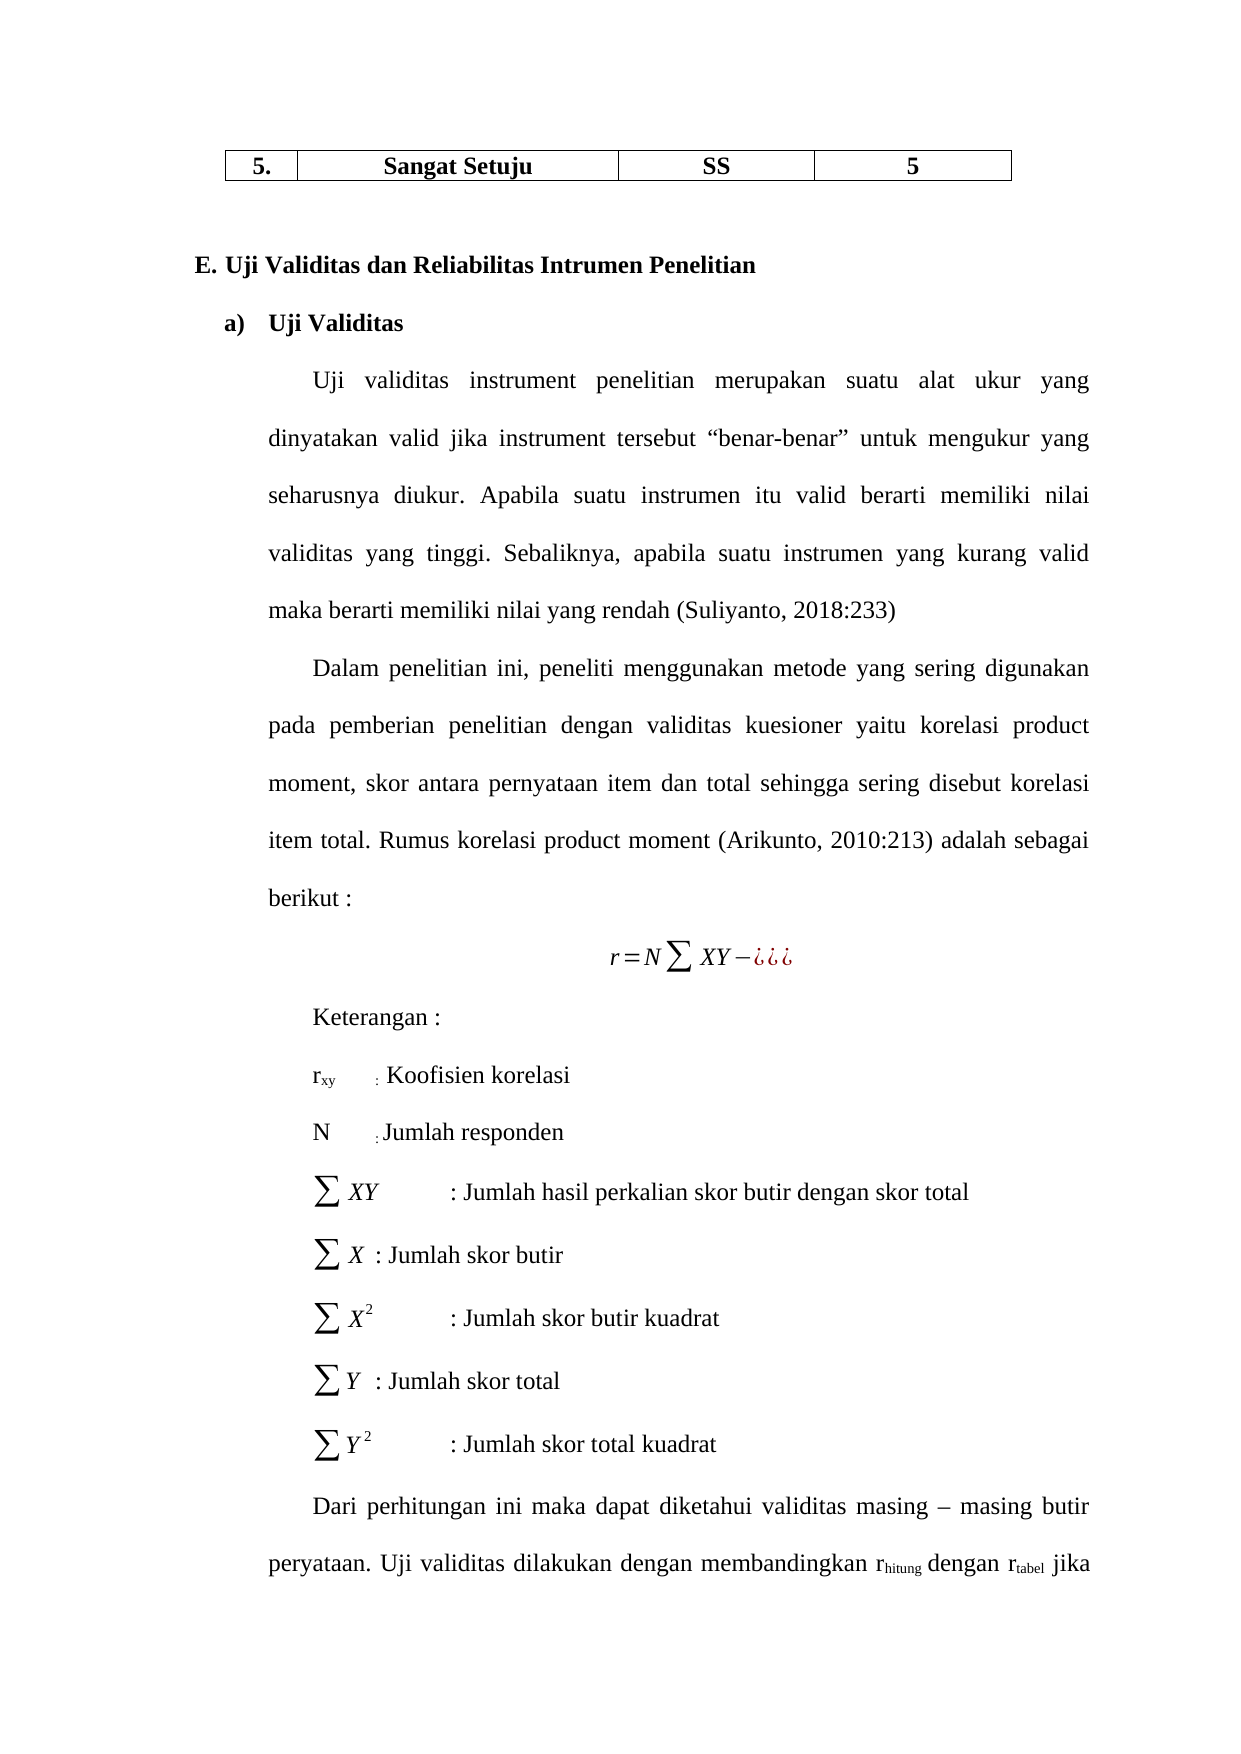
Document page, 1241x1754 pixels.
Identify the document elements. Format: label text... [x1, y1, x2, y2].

list Keterangan : [268, 1002, 1090, 1031]
table_cell 5 [815, 151, 1011, 180]
list : Jumlah hasil perkalian skor butir dengan skor total [268, 1175, 1090, 1209]
list Uji validitas instrument penelitian merupakan suatu alat ukur yang dinyatakan valid jika instrument tersebut “benar-benar” untuk mengukur yang seharusnya diukur. Apabila suatu instrumen itu valid berarti memiliki nilai validitas yang tinggi. Sebaliknya, apabila suatu instrumen yang kurang valid maka berarti memiliki nilai yang rendah (Suliyanto, 2018:233) [268, 365, 1090, 624]
list Dalam penelitian ini, peneliti menggunakan metode yang sering digunakan pada pemberian penelitian dengan validitas kuesioner yaitu korelasi product moment, skor antara pernyataan item dan total sehingga sering disebut korelasi item total. Rumus korelasi product moment (Arikunto, 2010:213) adalah sebagai berikut : [268, 653, 1090, 911]
list Uji Validitas [224, 308, 1090, 336]
list : Jumlah skor butir kuadrat [268, 1301, 1090, 1336]
list rxy : Koofisien korelasi [268, 1060, 1090, 1089]
table_cell SS [619, 151, 814, 180]
list : Jumlah skor total kuadrat [268, 1427, 1090, 1462]
list : Jumlah skor total [268, 1364, 1090, 1399]
list Uji Validitas dan Reliabilitas Intrumen Penelitian [194, 250, 1090, 279]
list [268, 1491, 1090, 1577]
list N : Jumlah responden [268, 1117, 1090, 1146]
table_cell Sangat Setuju [298, 151, 618, 180]
table_cell 5. [226, 151, 297, 180]
list : Jumlah skor butir [268, 1238, 1090, 1272]
